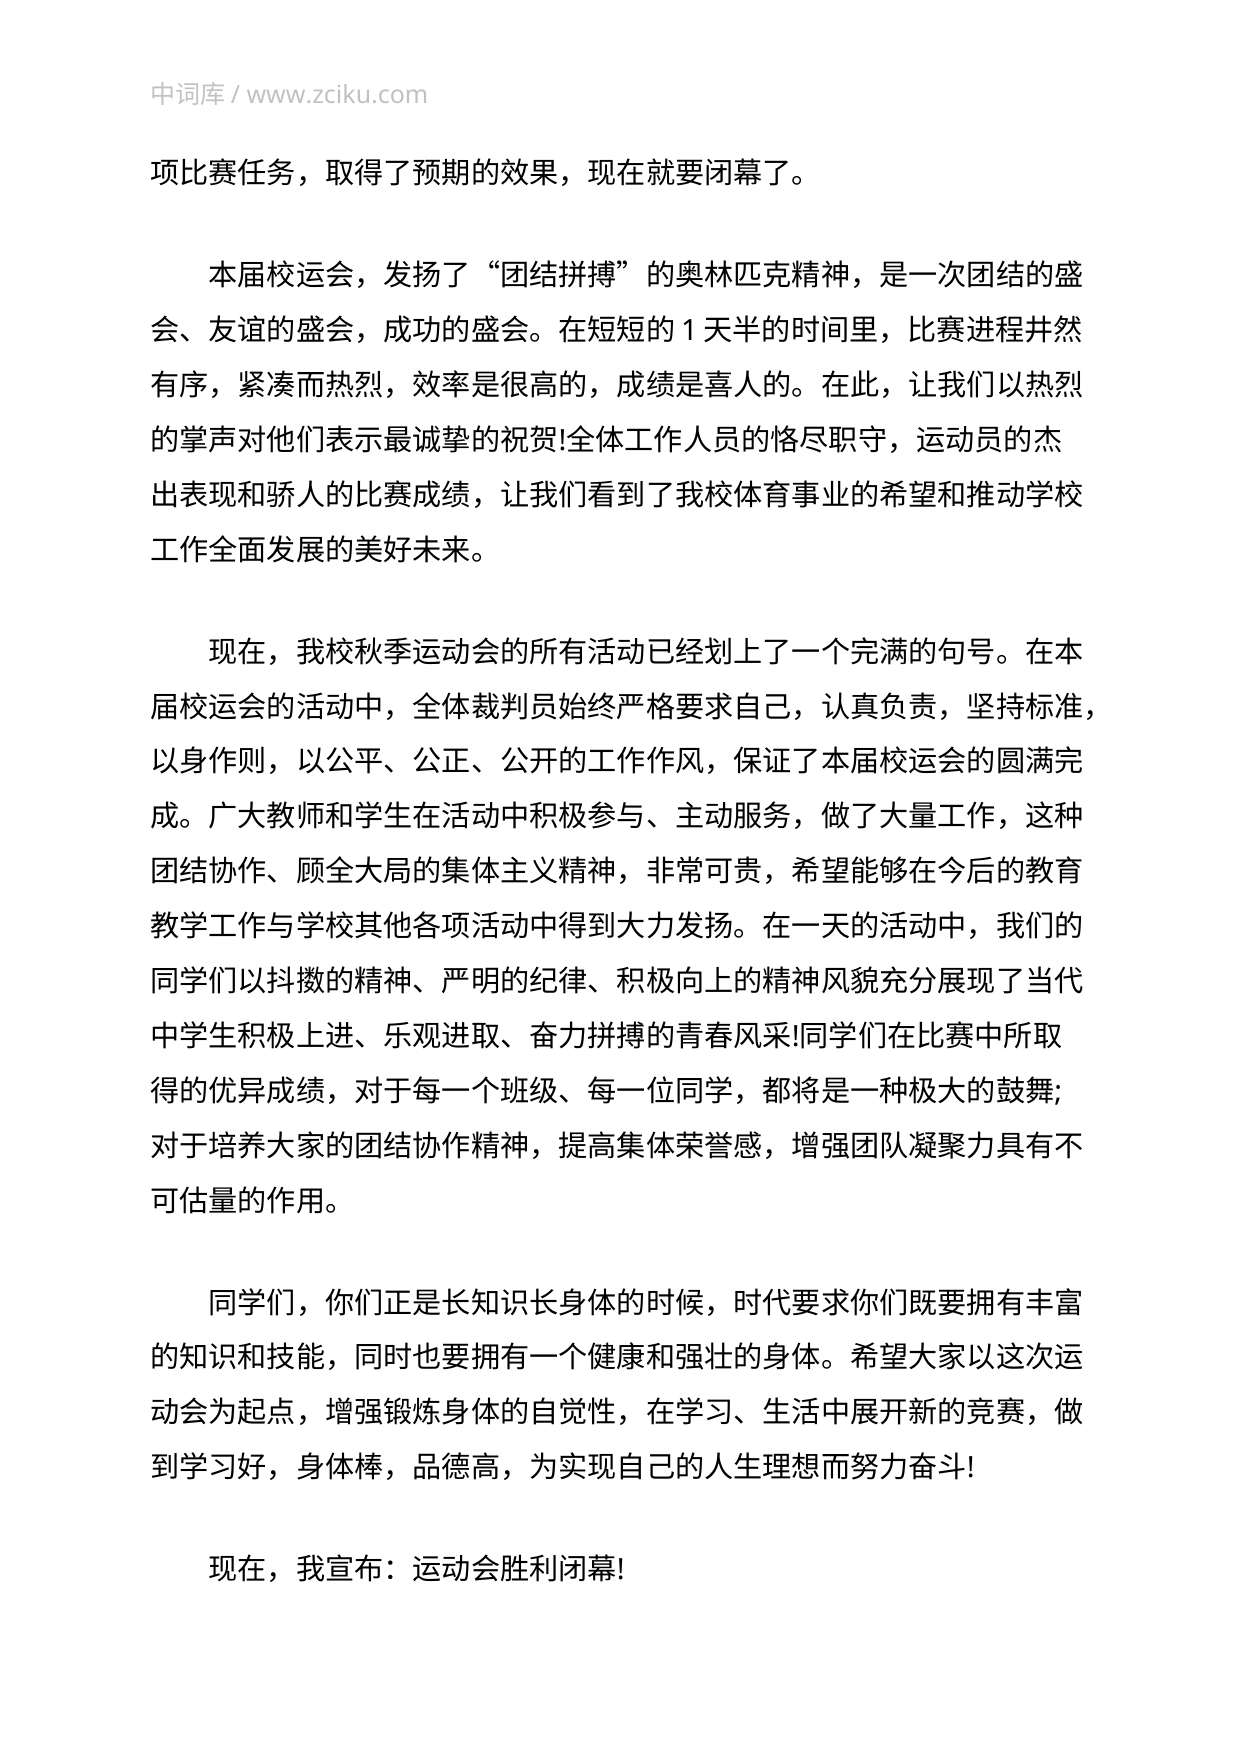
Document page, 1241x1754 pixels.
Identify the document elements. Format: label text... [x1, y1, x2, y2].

text 同学们，你们正是长知识长身体的时候，时代要求你们既要拥有丰富的知识和技能，同时也要拥有一个健康和强壮的身体。希望大家以这次运动会为起点，增强锻炼身体的自觉性，在学习、生活中展开新的竞赛，做到学习好，身体棒，品德高，为实现自己的人生理想而努力奋斗! [150, 1279, 1090, 1486]
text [150, 150, 1090, 192]
text 现在，我宣布：运动会胜利闭幕! [150, 1546, 1090, 1588]
text 本届校运会，发扬了“团结拼搏”的奥林匹克精神，是一次团结的盛会、友谊的盛会，成功的盛会。在短短的1天半的时间里，比赛进程井然有序，紧凑而热烈，效率是很高的，成绩是喜人的。在此，让我们以热烈的掌声对他们表示最诚挚的祝贺!全体工作人员的恪尽职守，运动员的杰出表现和骄人的比赛成绩，让我们看到了我校体育事业的希望和推动学校工作全面发展的美好未来。 [150, 252, 1090, 569]
text 现在，我校秋季运动会的所有活动已经划上了一个完满的句号。在本届校运会的活动中，全体裁判员始终严格要求自己，认真负责，坚持标准，以身作则，以公平、公正、公开的工作作风，保证了本届校运会的圆满完成。广大教师和学生在活动中积极参与、主动服务，做了大量工作，这种团结协作、顾全大局的集体主义精神，非常可贵，希望能够在今后的教育教学工作与学校其他各项活动中得到大力发扬。在一天的活动中，我们的同学们以抖擞的精神、严明的纪律、积极向上的精神风貌充分展现了当代中学生积极上进、乐观进取、奋力拼搏的青春风采!同学们在比赛中所取得的优异成绩，对于每一个班级、每一位同学，都将是一种极大的鼓舞;对于培养大家的团结协作精神，提高集体荣誉感，增强团队凝聚力具有不可估量的作用。 [150, 628, 1090, 1220]
